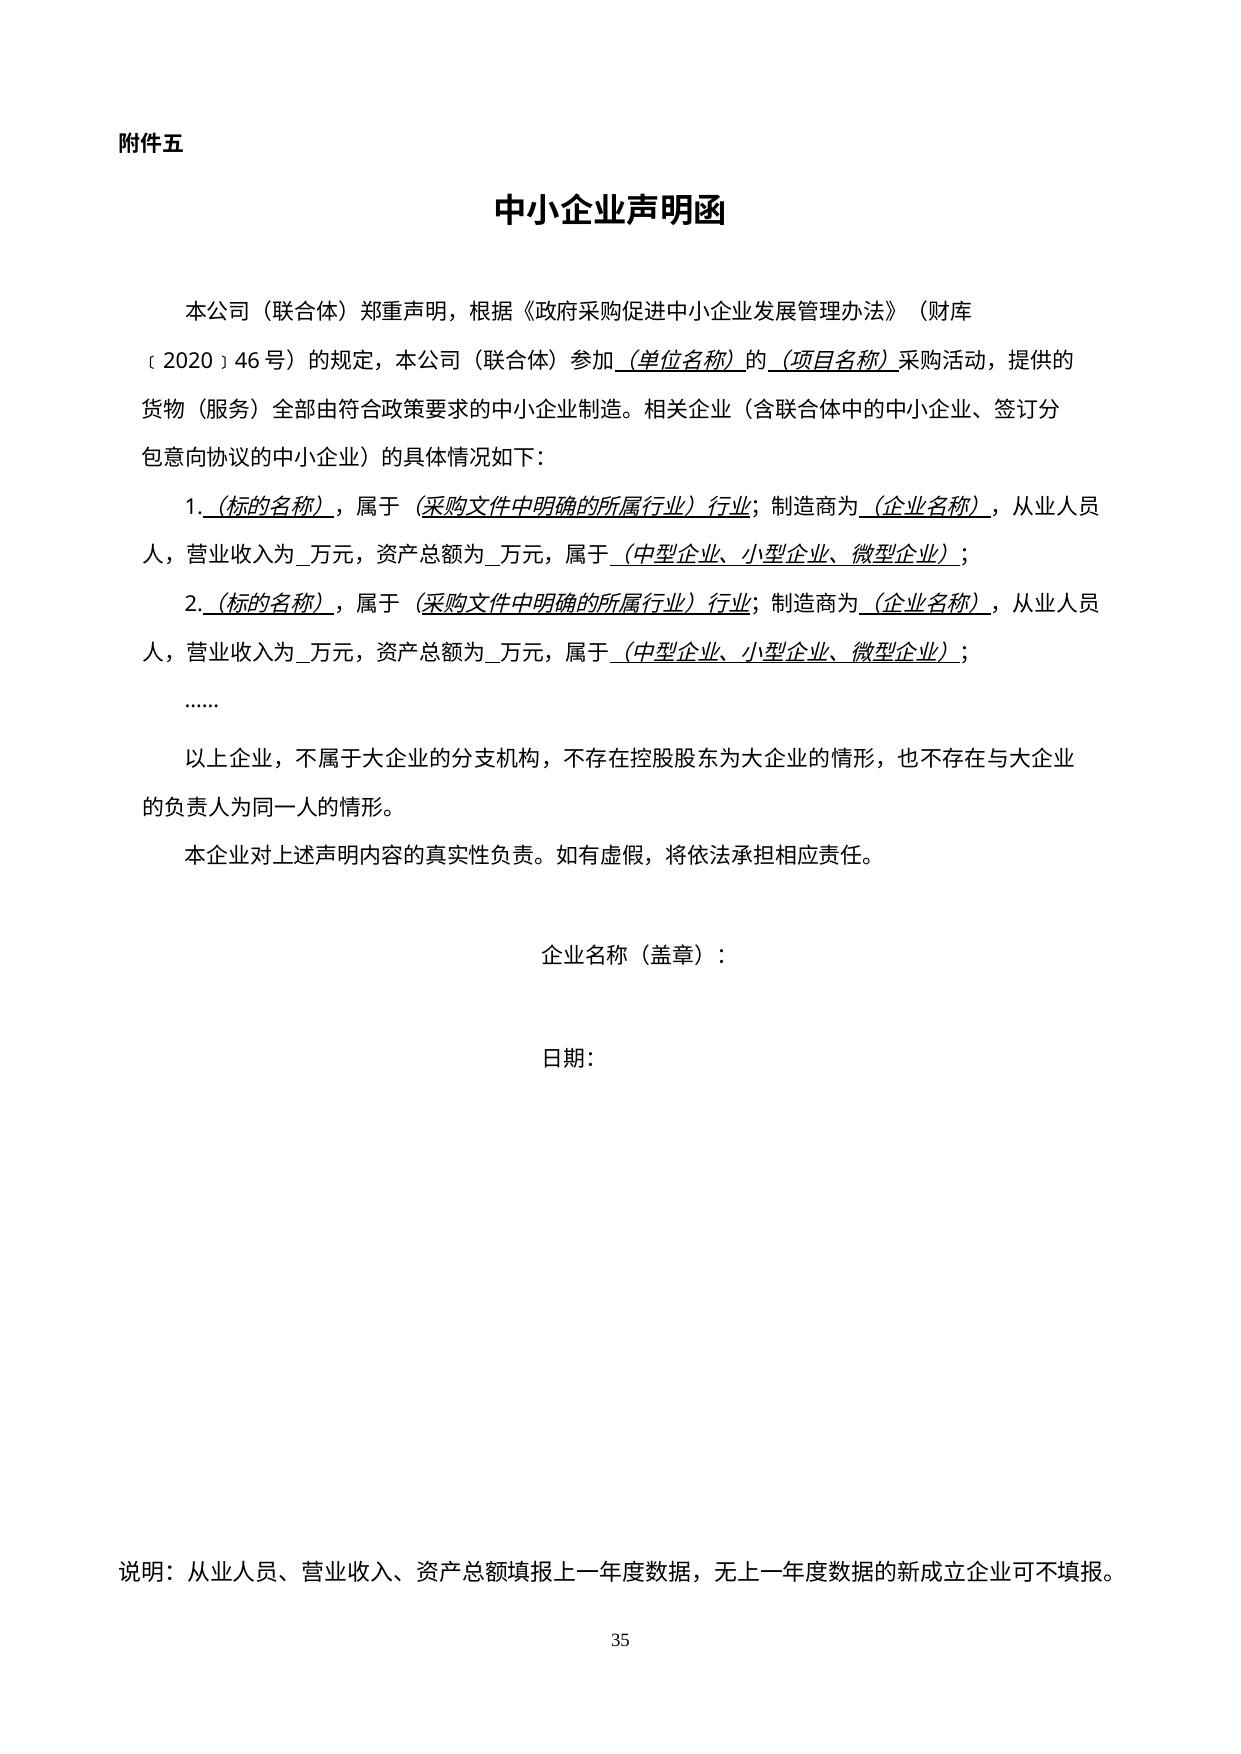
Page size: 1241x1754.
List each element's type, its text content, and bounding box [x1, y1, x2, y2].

text 本公司（联合体）郑重声明，根据《政府采购促进中小企业发展管理办法》（财库﹝2020﹞46号）的规定，本公司（联合体）参加（单位名称）的（项目名称）采购活动，提供的货物（服务）全部由符合政策要求的中小企业制造。相关企业（含联合体中的中小企业、签订分包意向协议的中小企业）的具体情况如下： [141, 294, 1079, 472]
text 日期： [541, 1040, 896, 1073]
text 附件五 [118, 126, 1122, 158]
text 本企业对上述声明内容的真实性负责。如有虚假，将依法承担相应责任。 [143, 838, 1083, 870]
text 企业名称（盖章）： [541, 937, 896, 970]
list 2.（标的名称），属于（采购文件中明确的所属行业）行业；制造商为（企业名称），从业人员 人，营业收入为 万元，资产总额为 万元，属于（中型企业、小型企业、微型企业）； [142, 585, 1104, 667]
text …… [143, 682, 1122, 715]
text 说明：从业人员、营业收入、资产总额填报上一年度数据，无上一年度数据的新成立企业可不填报。 [118, 1538, 1122, 1603]
text 以上企业，不属于大企业的分支机构，不存在控股股东为大企业的情形，也不存在与大企业的负责人为同一人的情形。 [143, 741, 1079, 822]
list 1.（标的名称），属于（采购文件中明确的所属行业）行业；制造商为（企业名称），从业人员 人，营业收入为 万元，资产总额为 万元，属于（中型企业、小型企业、微型企业）； [142, 488, 1104, 569]
text 中小企业声明函 [272, 175, 947, 240]
